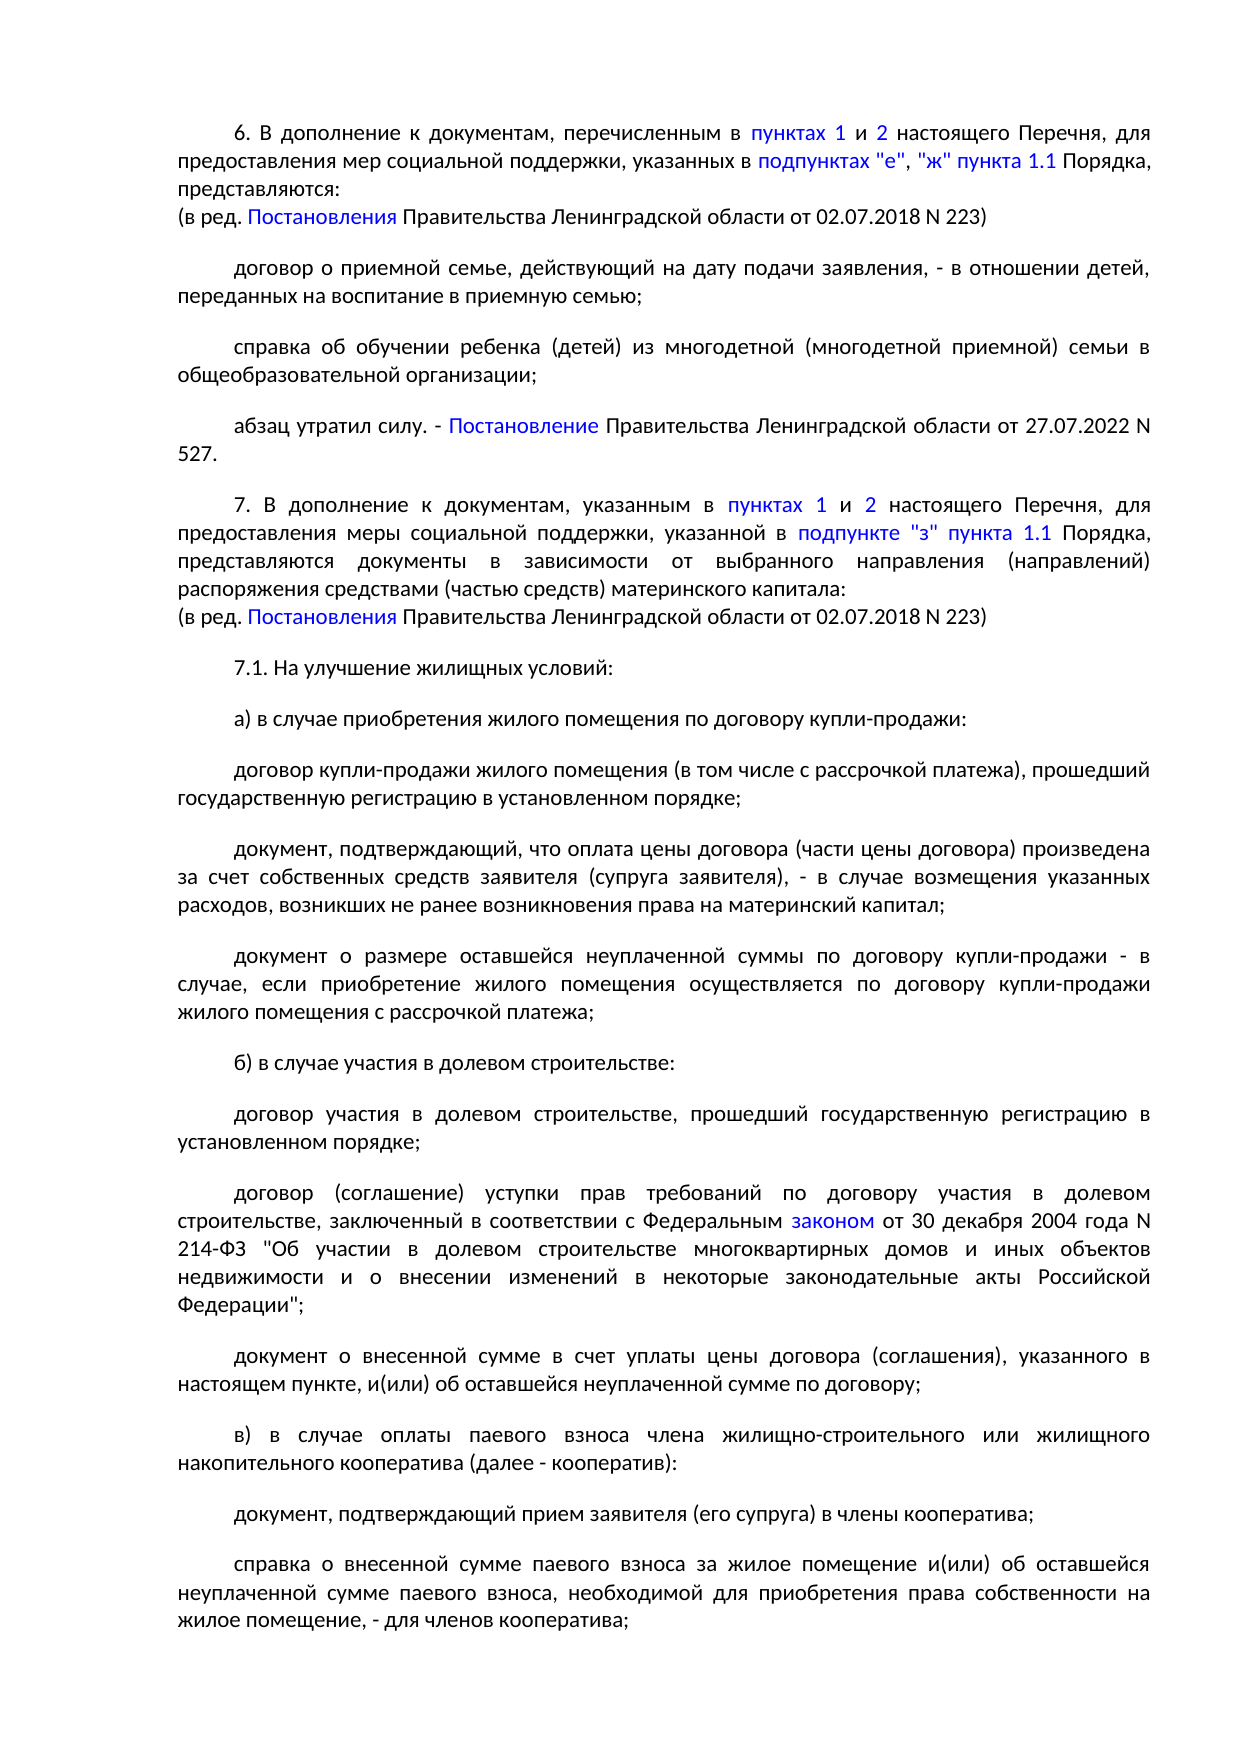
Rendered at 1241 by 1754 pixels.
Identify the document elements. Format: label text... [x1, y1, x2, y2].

text справка об обучении ребенка (детей) из многодетной (многодетной приемной) семьи в общеобразовательной организации; [177, 332, 1152, 388]
text договор о приемной семье, действующий на дату подачи заявления, - в отношении детей, переданных на воспитание в приемную семью; [177, 253, 1152, 309]
text 7.1. На улучшение жилищных условий: [177, 653, 1152, 681]
text договор купли-продажи жилого помещения (в том числе с рассрочкой платежа), прошедший государственную регистрацию в установленном порядке; [177, 755, 1152, 811]
text договор (соглашение) уступки прав требований по договору участия в долевом строительстве, заключенный в соответствии с Федеральным законом от 30 декабря 2004 года N 214-ФЗ "Об участии в долевом строительстве многоквартирных домов и иных объектов недвижимости и о внесении изменений в некоторые законодательные акты Российской Федерации"; [177, 1178, 1152, 1318]
text документ, подтверждающий, что оплата цены договора (части цены договора) произведена за счет собственных средств заявителя (супруга заявителя), - в случае возмещения указанных расходов, возникших не ранее возникновения права на материнский капитал; [177, 834, 1152, 918]
text (в ред. Постановления Правительства Ленинградской области от 02.07.2018 N 223) [177, 602, 1152, 630]
text 6. В дополнение к документам, перечисленным в пунктах 1 и 2 настоящего Перечня, для предоставления мер социальной поддержки, указанных в подпунктах "е", "ж" пункта 1.1 Порядка, представляются: [177, 118, 1152, 202]
text а) в случае приобретения жилого помещения по договору купли-продажи: [177, 704, 1152, 732]
text договор участия в долевом строительстве, прошедший государственную регистрацию в установленном порядке; [177, 1099, 1152, 1155]
text б) в случае участия в долевом строительстве: [177, 1048, 1152, 1076]
text документ о размере оставшейся неуплаченной суммы по договору купли-продажи - в случае, если приобретение жилого помещения осуществляется по договору купли-продажи жилого помещения с рассрочкой платежа; [177, 941, 1152, 1025]
text абзац утратил силу. - Постановление Правительства Ленинградской области от 27.07.2022 N 527. [177, 411, 1152, 467]
text (в ред. Постановления Правительства Ленинградской области от 02.07.2018 N 223) [177, 202, 1152, 230]
text справка о внесенной сумме паевого взноса за жилое помещение и(или) об оставшейся неуплаченной сумме паевого взноса, необходимой для приобретения права собственности на жилое помещение, - для членов кооператива; [177, 1549, 1152, 1634]
text документ о внесенной сумме в счет уплаты цены договора (соглашения), указанного в настоящем пункте, и(или) об оставшейся неуплаченной сумме по договору; [177, 1341, 1152, 1397]
text документ, подтверждающий прием заявителя (его супруга) в члены кооператива; [177, 1499, 1152, 1527]
text в) в случае оплаты паевого взноса члена жилищно-строительного или жилищного накопительного кооператива (далее - кооператив): [177, 1420, 1152, 1476]
text 7. В дополнение к документам, указанным в пунктах 1 и 2 настоящего Перечня, для предоставления меры социальной поддержки, указанной в подпункте "з" пункта 1.1 Порядка, представляются документы в зависимости от выбранного направления (направлений) распоряжения средствами (частью средств) материнского капитала: [177, 490, 1152, 602]
